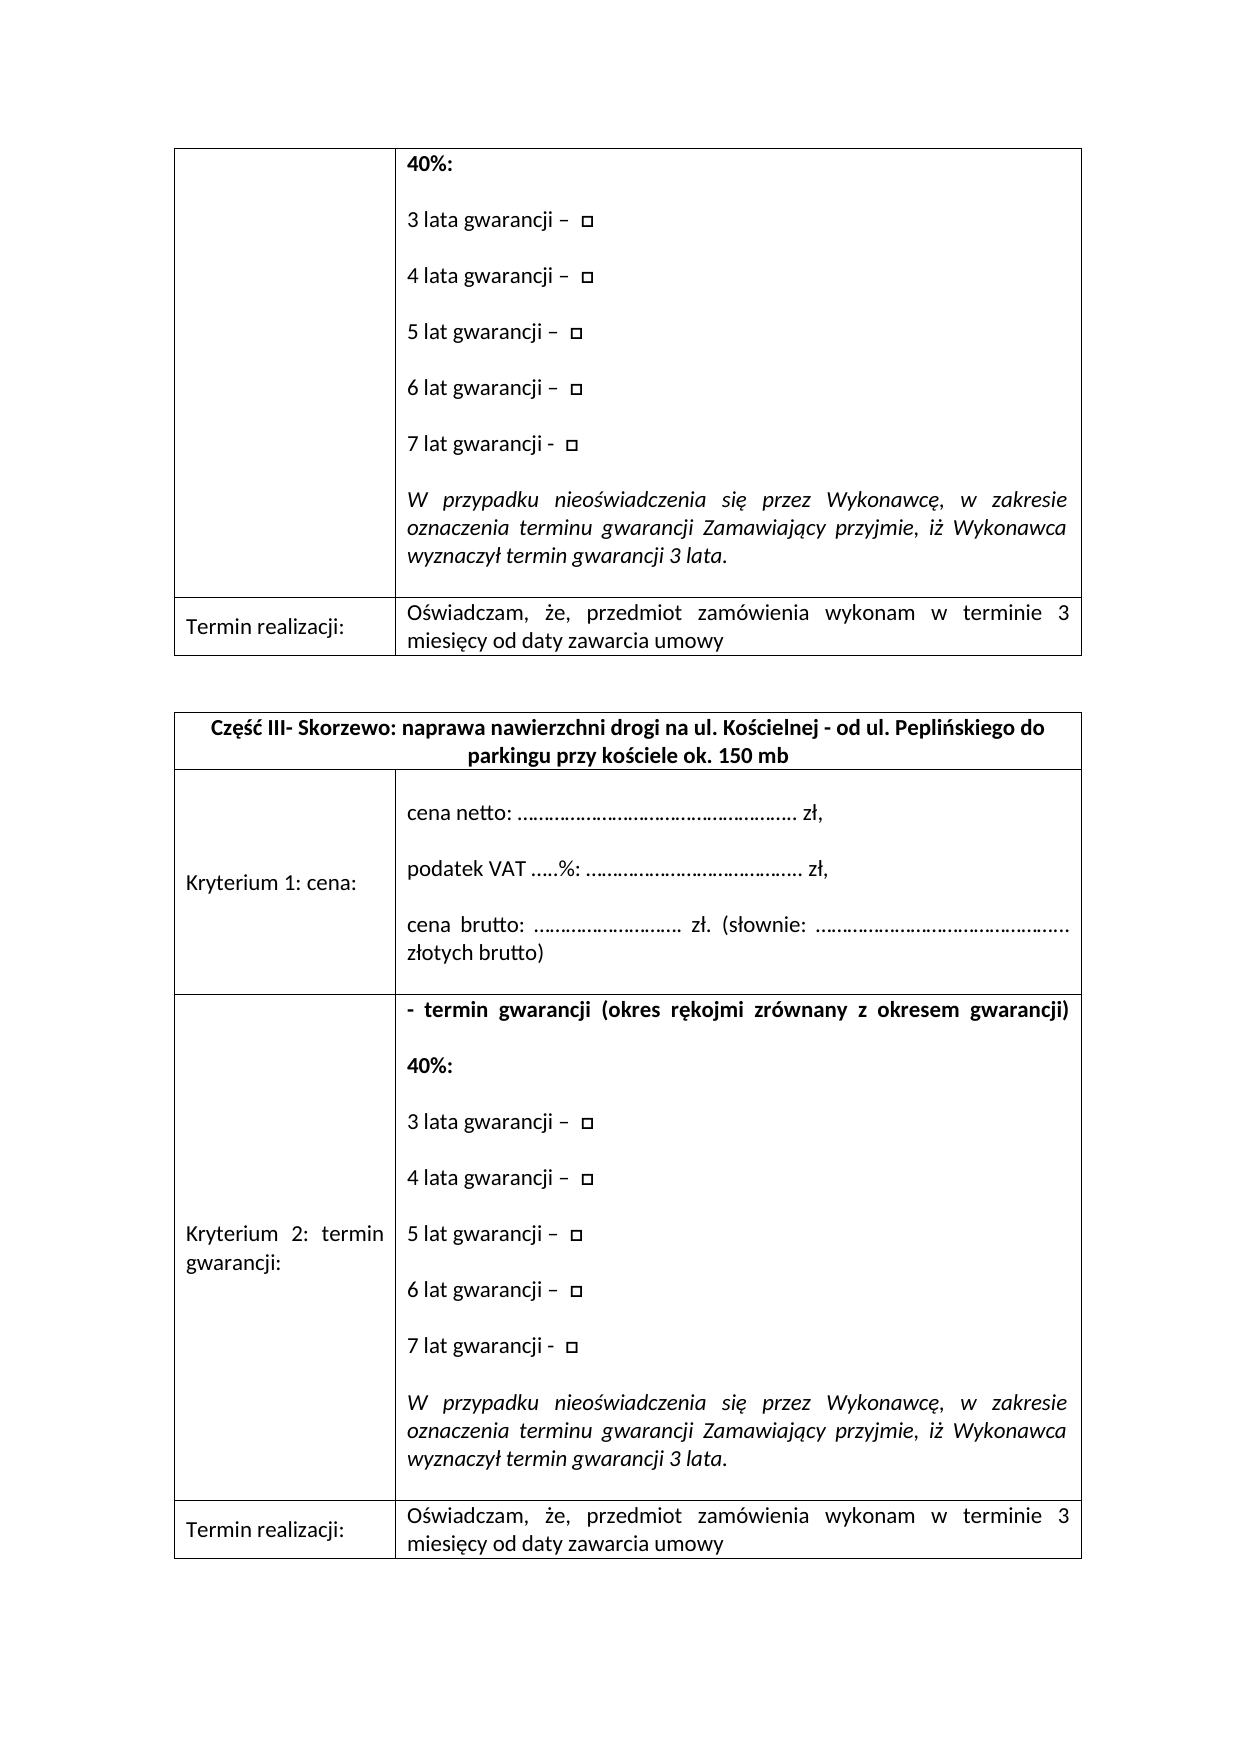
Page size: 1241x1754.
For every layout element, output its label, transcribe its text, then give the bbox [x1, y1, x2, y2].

table_cell Kryterium 2: termin gwarancji: [175, 995, 395, 1500]
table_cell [396, 149, 1081, 597]
table_cell Termin realizacji: [175, 598, 395, 655]
table_cell Oświadczam, że, przedmiot zamówienia wykonam w terminie 3 miesięcy od daty zawarcia umowy [396, 598, 1081, 655]
table_cell Termin realizacji: [175, 1501, 395, 1558]
table_cell Oświadczam, że, przedmiot zamówienia wykonam w terminie 3 miesięcy od daty zawarcia umowy [396, 1501, 1081, 1558]
table_cell Kryterium 1: cena: [175, 770, 395, 994]
table_header Część III- Skorzewo: naprawa nawierzchni drogi na ul. Kościelnej - od ul. Peplińskiego do parkingu przy kościele ok. 150 mb [175, 713, 1081, 769]
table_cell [175, 149, 395, 597]
table_cell cena netto: …………………………………………….. zł, podatek VAT …..%: ………………………………….. zł, cena brutto: ………………………. zł. (słownie: ………………………………………... złotych brutto) [396, 770, 1081, 994]
